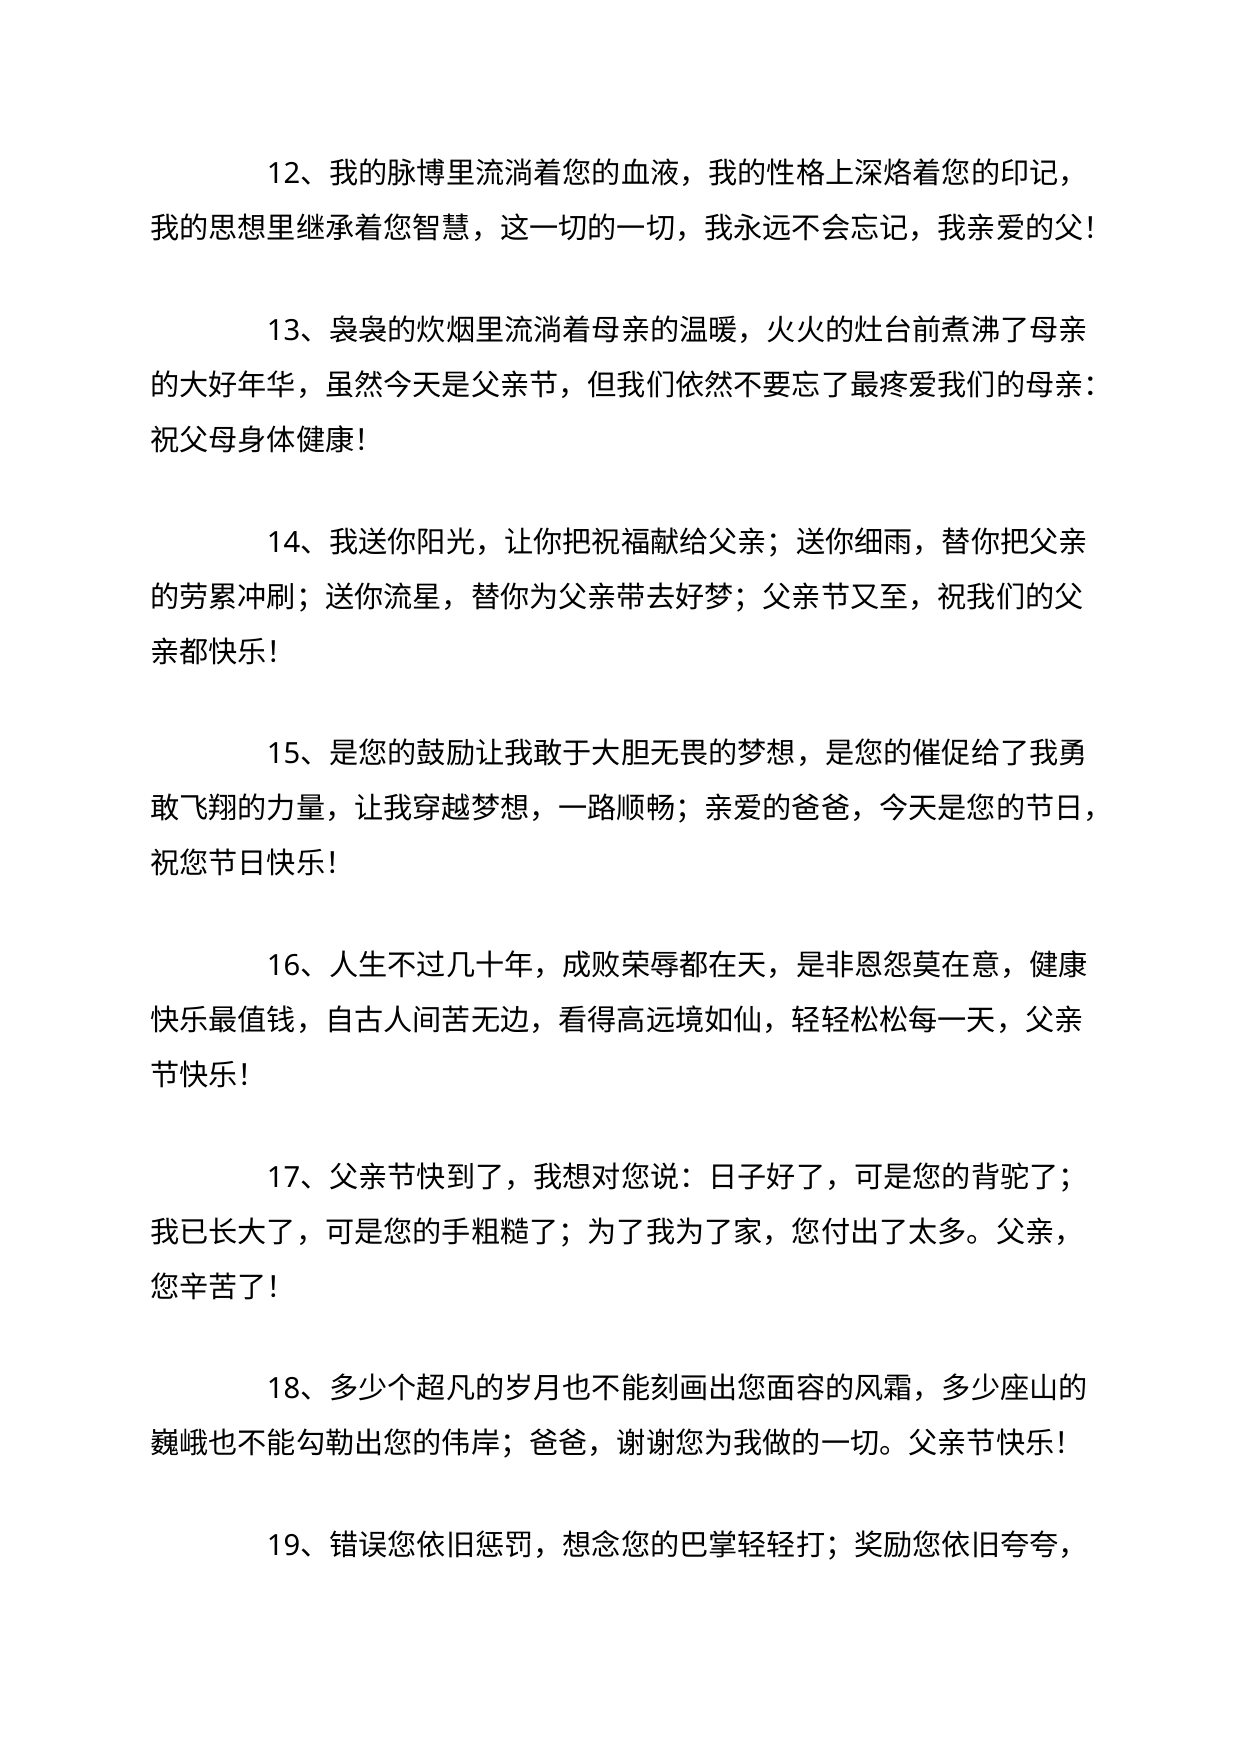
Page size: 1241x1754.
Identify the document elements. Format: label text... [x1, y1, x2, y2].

text 15、是您的鼓励让我敢于大胆无畏的梦想，是您的催促给了我勇敢飞翔的力量，让我穿越梦想，一路顺畅；亲爱的爸爸，今天是您的节日，祝您节日快乐！ [150, 730, 1090, 882]
text 13、袅袅的炊烟里流淌着母亲的温暖，火火的灶台前煮沸了母亲的大好年华，虽然今天是父亲节，但我们依然不要忘了最疼爱我们的母亲：祝父母身体健康！ [150, 307, 1090, 459]
text 16、人生不过几十年，成败荣辱都在天，是非恩怨莫在意，健康快乐最值钱，自古人间苦无边，看得高远境如仙，轻轻松松每一天，父亲节快乐！ [150, 942, 1090, 1094]
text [150, 1522, 1090, 1564]
text 14、我送你阳光，让你把祝福献给父亲；送你细雨，替你把父亲的劳累冲刷；送你流星，替你为父亲带去好梦；父亲节又至，祝我们的父亲都快乐！ [150, 518, 1090, 671]
text 17、父亲节快到了，我想对您说：日子好了，可是您的背驼了；我已长大了，可是您的手粗糙了；为了我为了家，您付出了太多。父亲，您辛苦了！ [150, 1153, 1090, 1306]
text 12、我的脉博里流淌着您的血液，我的性格上深烙着您的印记，我的思想里继承着您智慧，这一切的一切，我永远不会忘记，我亲爱的父！ [150, 150, 1090, 247]
text 18、多少个超凡的岁月也不能刻画出您面容的风霜，多少座山的巍峨也不能勾勒出您的伟岸；爸爸，谢谢您为我做的一切。父亲节快乐！ [150, 1365, 1090, 1462]
